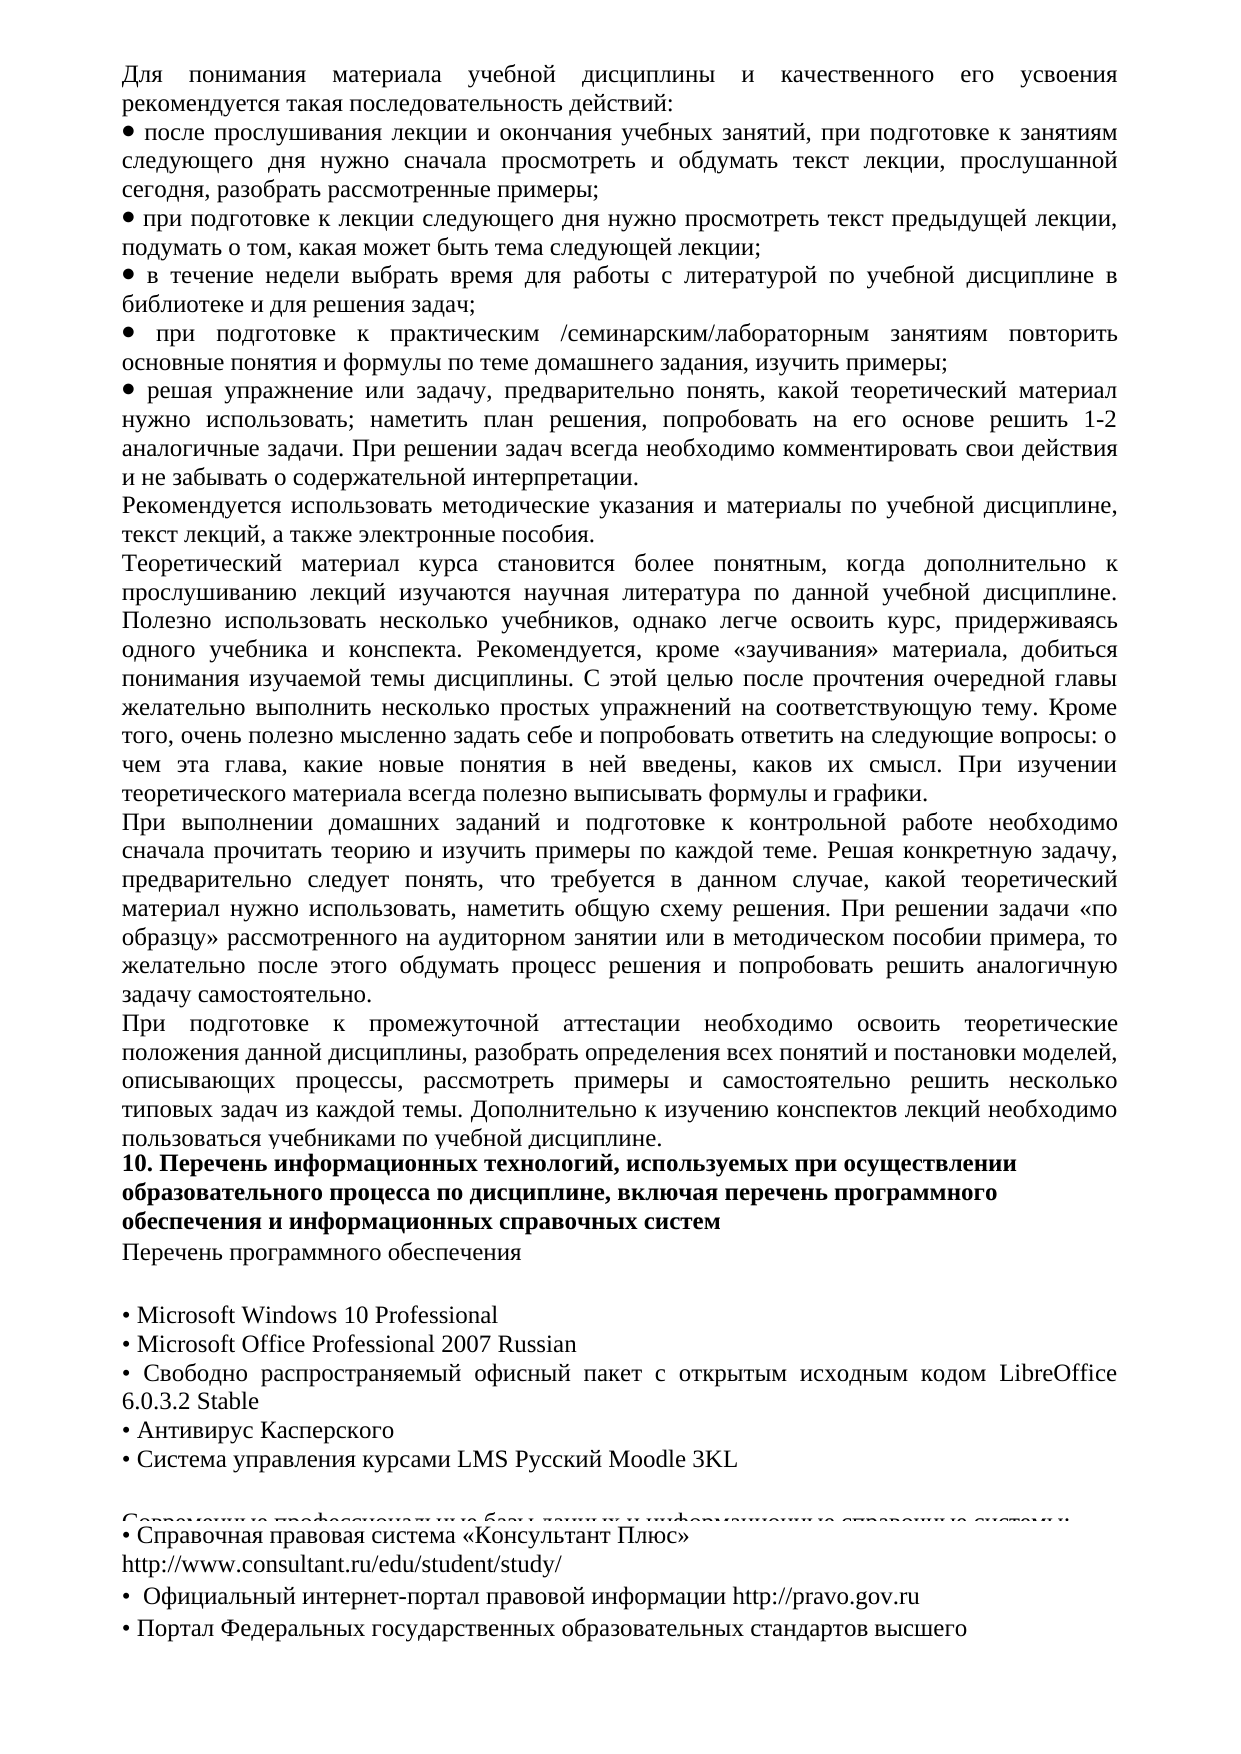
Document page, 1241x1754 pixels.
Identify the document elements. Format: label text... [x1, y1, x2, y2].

table_cell Перечень программного обеспечения • Microsoft Windows 10 Professional • Microsoft Office Professional 2007 Russian • Cвободно распространяемый офисный пакет с открытым исходным кодом LibreOffice 6.0.3.2 Stable • Антивирус Касперского • Cистема управления курсами LMS Русский Moodle 3KL Современные профессиональные базы данных и информационные справочные системы: [118, 1237, 1122, 1521]
table_cell • Официальный интернет-портал правовой информации http://pravo.gov.ru [118, 1581, 1122, 1613]
table_cell • Справочная правовая система «Консультант Плюс» http://www.consultant.ru/edu/student/study/ [118, 1521, 1122, 1581]
table_header Для понимания материала учебной дисциплины и качественного его усвоения рекомендуется такая последовательность действий: ⦁ после прослушивания лекции и окончания учебных занятий, при подготовке к занятиям следующего дня нужно сначала просмотреть и обдумать текст лекции, прослушанной сегодня, разобрать рассмотренные примеры; ⦁ при подготовке к лекции следующего дня нужно просмотреть текст предыдущей лекции, подумать о том, какая может быть тема следующей лекции; ⦁ в течение недели выбрать время для работы с литературой по учебной дисциплине в библиотеке и для решения задач; ⦁ при подготовке к практическим /семинарским/лабораторным занятиям повторить основные понятия и формулы по теме домашнего задания, изучить примеры; ⦁ решая упражнение или задачу, предварительно понять, какой теоретический материал нужно использовать; наметить план решения, попробовать на его основе решить 1-2 аналогичные задачи. При решении задач всегда необходимо комментировать свои действия и не забывать о содержательной интерпретации. Рекомендуется использовать методические указания и материалы по учебной дисциплине, текст лекций, а также электронные пособия. Теоретический материал курса становится более понятным, когда дополнительно к прослушиванию лекций изучаются научная литература по данной учебной дисциплине. Полезно использовать несколько учебников, однако легче освоить курс, придерживаясь одного учебника и конспекта. Рекомендуется, кроме «заучивания» материала, добиться понимания изучаемой темы дисциплины. С этой целью после прочтения очередной главы желательно выполнить несколько простых упражнений на соответствующую тему. Кроме того, очень полезно мысленно задать себе и попробовать ответить на следующие вопросы: о чем эта глава, какие новые понятия в ней введены, каков их смысл. При изучении теоретического материала всегда полезно выписывать формулы и графики. При выполнении домашних заданий и подготовке к контрольной работе необходимо сначала прочитать теорию и изучить примеры по каждой теме. Решая конкретную задачу, предварительно следует понять, что требуется в данном случае, какой теоретический материал нужно использовать, наметить общую схему решения. При решении задачи «по образцу» рассмотренного на аудиторном занятии или в методическом пособии примера, то желательно после этого обдумать процесс решения и попробовать решить аналогичную задачу самостоятельно. При подготовке к промежуточной аттестации необходимо освоить теоретические положения данной дисциплины, разобрать определения всех понятий и постановки моделей, описывающих процессы, рассмотреть примеры и самостоятельно решить несколько типовых задач из каждой темы. Дополнительно к изучению конспектов лекций необходимо пользоваться учебниками по учебной дисциплине. [118, 59, 1122, 1148]
table_cell 10. Перечень информационных технологий, используемых при осуществлении образовательного процесса по дисциплине, включая перечень программного обеспечения и информационных справочных систем [118, 1148, 1122, 1237]
table_cell • Портал Федеральных государственных образовательных стандартов высшего [118, 1613, 1122, 1662]
